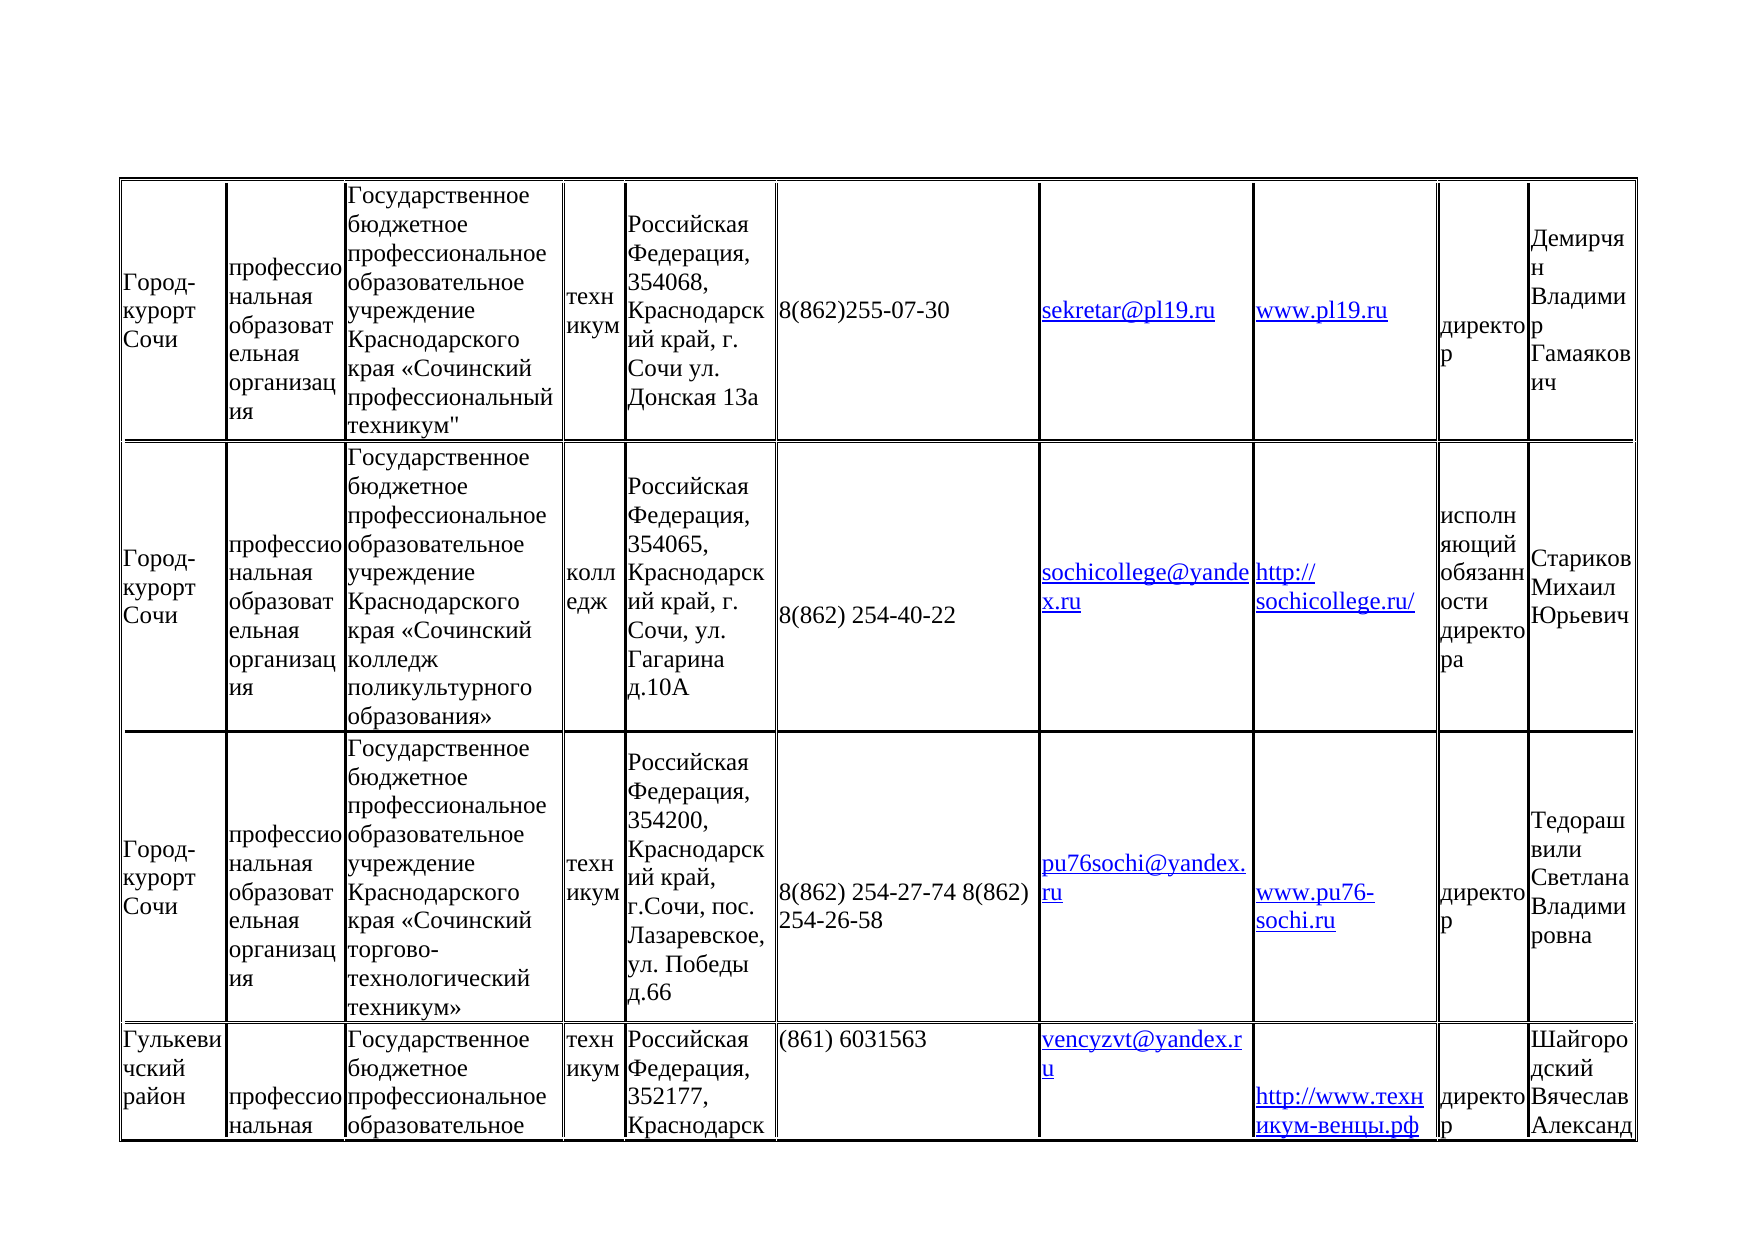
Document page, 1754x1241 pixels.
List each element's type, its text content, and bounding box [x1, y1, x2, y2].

table_cell профессиональная образовательная организация [228, 443, 344, 730]
table_cell (861) 6031563 [776, 1024, 1039, 1139]
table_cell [1253, 1021, 1438, 1139]
table_cell sekretar@pl19.ru [1039, 181, 1253, 439]
table_cell sochicollege@yandex.ru [1041, 443, 1252, 730]
table_cell директор [1438, 1024, 1528, 1139]
table_cell Тедорашвили Светлана Владимировна [1530, 730, 1635, 1021]
table_cell техникум [564, 1024, 625, 1139]
table_cell Государственное бюджетное профессиональное образовательное учреждение Краснодарского края «Сочинский торгово-технологический техникум» [347, 733, 562, 1021]
table_cell Российская Федерация, 354068, Краснодарский край, г. Сочи ул. Донская 13а [625, 181, 776, 439]
table_cell Российская Федерация, 354065, Краснодарский край, г. Сочи, ул. Гагарина д.10А [627, 443, 775, 730]
table_cell 8(862)255-07-30 [776, 181, 1039, 439]
table_cell Российская Федерация, 354200, Краснодарский край, г.Сочи, пос. Лазаревское, ул. Победы д.66 [627, 733, 775, 1021]
table_cell Стариков Михаил Юрьевич [1530, 439, 1635, 730]
table_cell техникум [564, 179, 625, 439]
table_cell директор [1438, 181, 1528, 439]
table_cell Город-курорт Сочи [122, 181, 226, 439]
table_cell Город-курорт Сочи [122, 439, 225, 730]
table_cell колледж [565, 443, 624, 730]
table_cell директор [1440, 733, 1527, 1021]
table_cell Город-курорт Сочи [122, 730, 225, 1021]
table_cell Гулькевичский район [120, 1021, 226, 1139]
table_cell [345, 1024, 564, 1139]
table_cell Государственное бюджетное профессиональное образовательное учреждение Краснодарского края «Сочинский колледж поликультурного образования» [347, 443, 562, 730]
table_cell Государственное бюджетное профессиональное образовательное учреждение Краснодарского края «Сочинский профессиональный техникум" [345, 181, 564, 439]
table_cell http://sochicollege.ru/ [1255, 443, 1436, 730]
table_cell vencyzvt@yandex.ru [1039, 1024, 1253, 1139]
table_cell pu76sochi@yandex.ru [1041, 733, 1252, 1021]
table_cell профессиональная образовательная организация [228, 733, 344, 1021]
table_cell www.pl19.ru [1253, 179, 1438, 439]
table_cell 8(862) 254-40-22 [778, 443, 1038, 730]
table_cell Демирчян Владимир Гамаякович [1528, 181, 1635, 439]
table_cell техникум [565, 733, 624, 1021]
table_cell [625, 1024, 776, 1139]
table_cell 8(862) 254-27-74 8(862) 254-26-58 [778, 733, 1038, 1021]
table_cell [226, 179, 345, 439]
table_cell исполняющий обязанности директора [1440, 443, 1527, 730]
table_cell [1528, 1021, 1636, 1139]
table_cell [226, 1024, 345, 1139]
table_cell www.pu76-sochi.ru [1255, 733, 1436, 1021]
